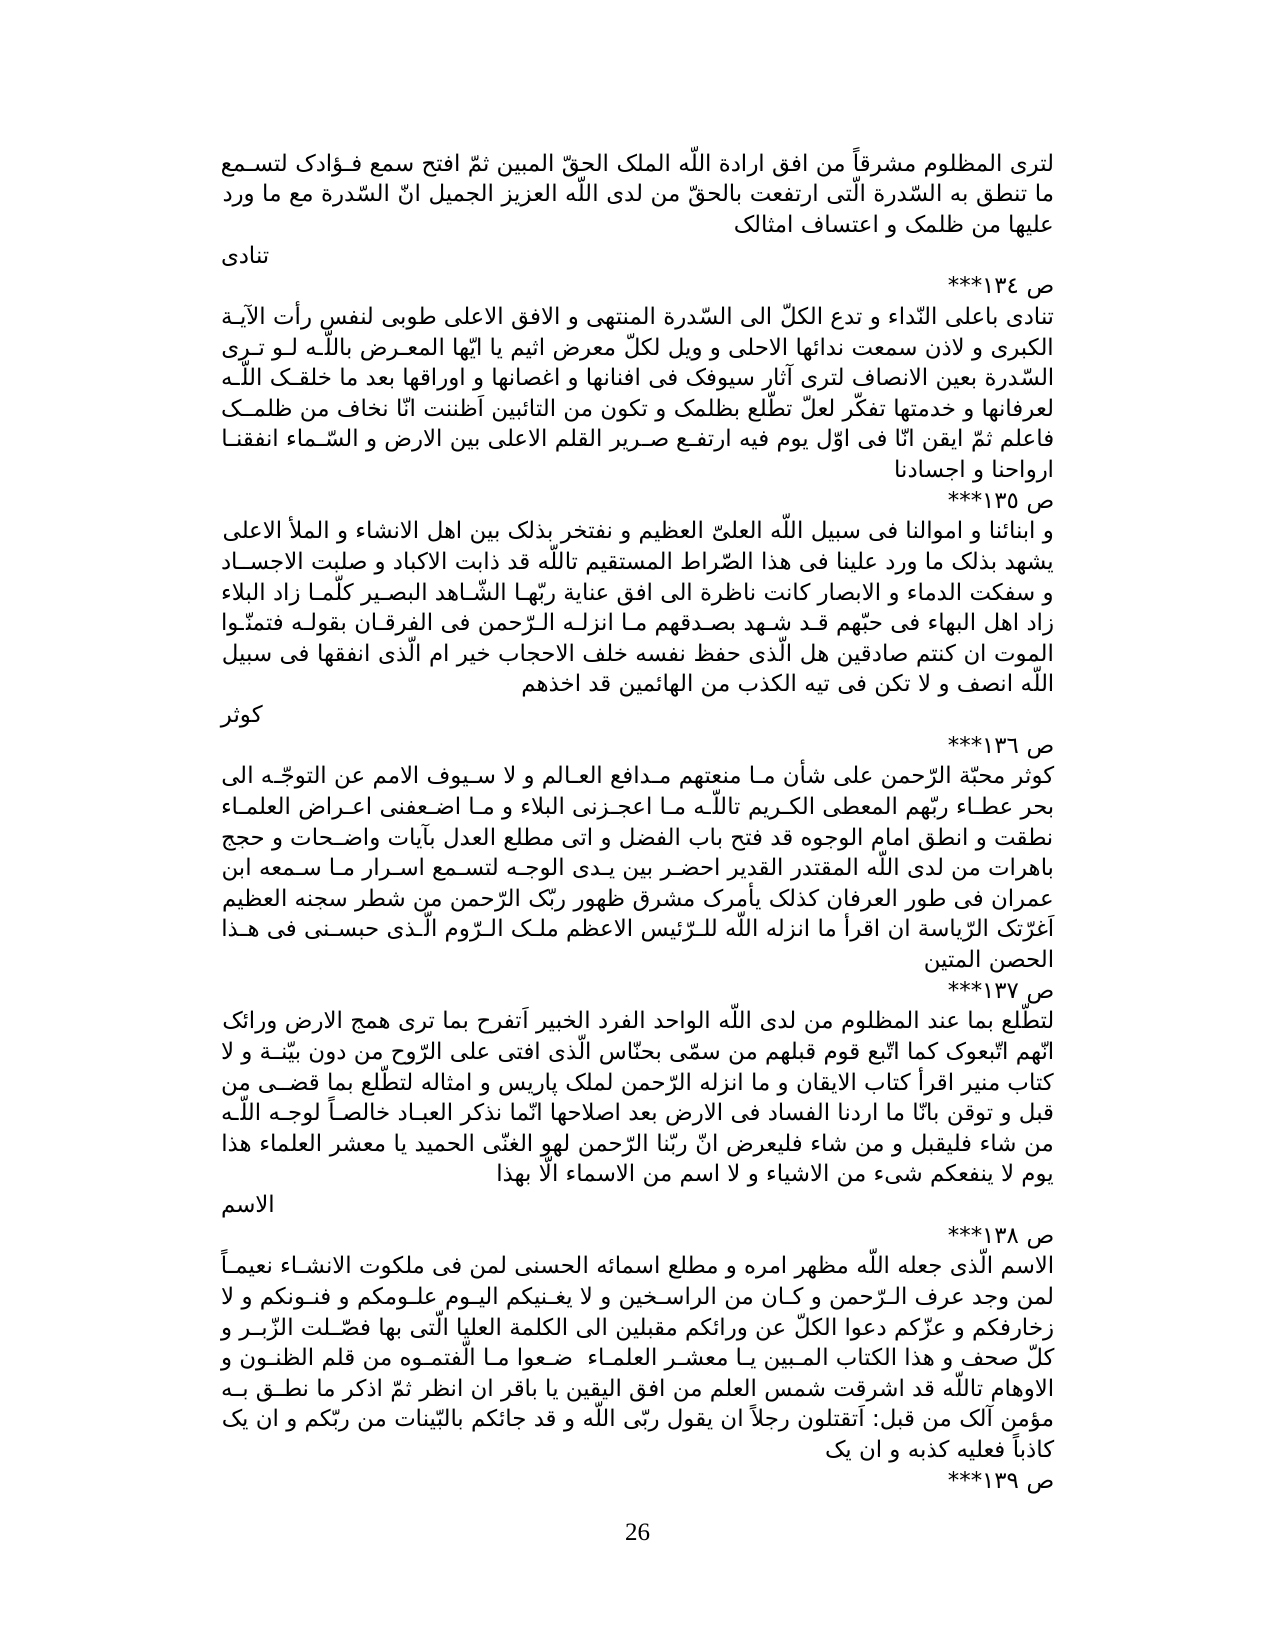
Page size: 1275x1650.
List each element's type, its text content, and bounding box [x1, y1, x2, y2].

text کوثر [221, 701, 1054, 728]
text لتطّلع بما عند المظلوم من لدى اللّه الواحد الفرد الخبیر اَتفرح بما ترى همج الارض ورائک انّهم اتّبعوک کما اتّبع قوم قبلهم من سمّى بحنّاس الّذى افتى على الرّوح من دون بیّنة و لا کتاب منیر اقرأ کتاب الایقان و ما انزله الرّحمن لملک پاریس و امثاله لتطّلع بما قضى من قبل و توقن بانّا ما اردنا الفساد فى الارض بعد اصلاحها انّما نذکر العباد خالصاً لوجه اللّه من شاء فلیقبل و من شاء فلیعرض انّ ربّنا الرّحمن لهو الغنّى الحمید یا معشر العلماء هذا یوم لا ینفعکم شیء من الاشیاء و لا اسم من الاسماء الّا بهذا [221, 1007, 1054, 1187]
text ص ١٣٥*** [221, 487, 1054, 513]
text ص ١٣٦*** [221, 732, 1054, 758]
text و ابنائنا و اموالنا فى سبیل اللّه العلیّ العظیم و نفتخر بذلک بین اهل الانشاء و الملأ الاعلى یشهد بذلک ما ورد علینا فى هذا الصّراط المستقیم تاللّه قد ذابت الاکباد و صلبت الاجساد و سفکت الدماء و الابصار کانت ناظرة الى افق عنایة ربّها الشّاهد البصیر کلّما زاد البلاء زاد اهل البهاء فى حبّهم قد شهد بصدقهم ما انزله الرّحمن فى الفرقان بقوله فتمنّوا الموت ان کنتم صادقین هل الّذی حفظ نفسه خلف الاحجاب خیر ام الّذى انفقها فى سبیل اللّه انصف و لا تکن فى تیه الکذب من الهائمین قد اخذهم [221, 517, 1054, 697]
text کوثر محبّة الرّحمن على شأن ما منعتهم مدافع العالم و لا سیوف الامم عن التوجّه الى بحر عطاء ربّهم المعطى الکریم تاللّه ما اعجزنى البلاء و ما اضعفنى اعراض العلماء نطقت و انطق امام الوجوه قد فتح باب الفضل و اتى مطلع العدل بآیات واضحات و حجج باهرات من لدى اللّه المقتدر القدیر احضر بین یدى الوجه لتسمع اسرار ما سمعه ابن عمران فى طور العرفان کذلک یأمرک مشرق ظهور ربّک الرّحمن من شطر سجنه العظیم اَغرّتک الرّیاسة ان اقرأ ما انزله اللّه للرّئیس الاعظم ملک الرّوم الّذى حبسنى فى هذا الحصن المتین [221, 762, 1054, 973]
text تنادى باعلى النّداء و تدع الکلّ الى السّدرة المنتهى و الافق الاعلى طوبى لنفس رأت الآیة الکبرى و لاذن سمعت ندائها الاحلى و ویل لکلّ معرض اثیم یا ایّها المعرض باللّه لو ترى السّدرة بعین الانصاف لترى آثار سیوفک فى افنانها و اغصانها و اوراقها بعد ما خلقک اللّه لعرفانها و خدمتها تفکّر لعلّ تطّلع بظلمک و تکون من التائبین اَظننت انّا نخاف من ظلمک فاعلم ثمّ ایقن انّا فی اوّل یوم فیه ارتفع صریر القلم الاعلى بین الارض و السّماء انفقنا ارواحنا و اجسادنا [221, 303, 1054, 483]
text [221, 150, 1054, 238]
text الاسم [221, 1191, 1054, 1218]
text ص ١٣٧*** [221, 977, 1054, 1003]
text تنادی [221, 242, 1054, 268]
text ص ١٣٨*** [221, 1222, 1054, 1248]
text ص ١٣٩*** [221, 1467, 1054, 1493]
text الاسم الّذى جعله اللّه مظهر امره و مطلع اسمائه الحسنى لمن فى ملکوت الانشاء نعیماً لمن وجد عرف الرّحمن و کان من الراسخین و لا یغنیکم الیوم علومکم و فنونکم و لا زخارفکم و عزّکم دعوا الکلّ عن ورائکم مقبلین الى الکلمة العلیا الّتى بها فصّلت الزّبر و کلّ صحف و هذا الکتاب المبین یا معشر العلماء ضعوا ما الّفتموه من قلم الظنون و الاوهام تاللّه قد اشرقت شمس العلم من افق الیقین یا باقر ان انظر ثمّ اذکر ما نطق به مؤمن آلک من قبل: اَتقتلون رجلاً ان یقول ربّى اللّه و قد جائکم بالبّینات من ربّکم و ان یک کاذباً فعلیه کذبه و ان یک [221, 1252, 1054, 1463]
text ص ١٣٤*** [221, 272, 1054, 299]
